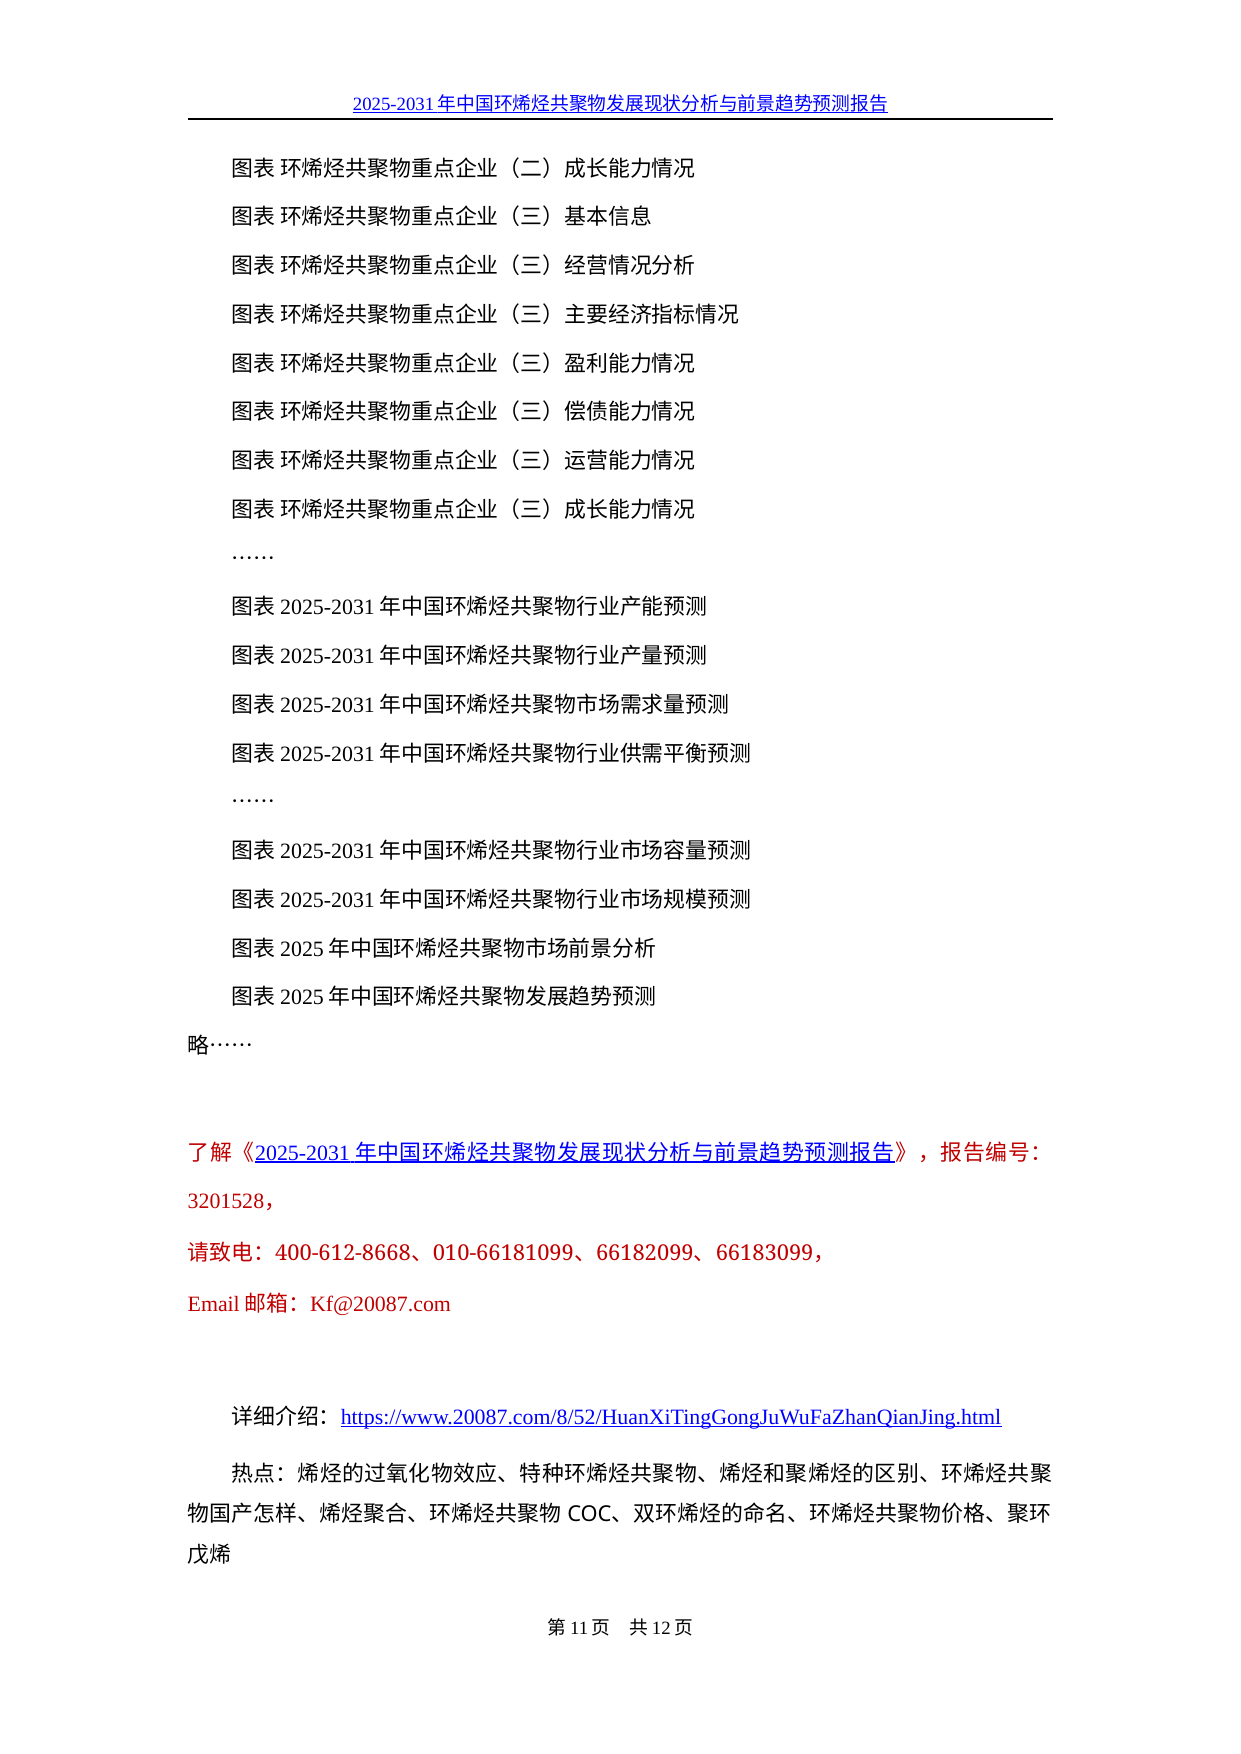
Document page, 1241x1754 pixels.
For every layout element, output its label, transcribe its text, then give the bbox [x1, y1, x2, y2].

text 热点：烯烃的过氧化物效应、特种环烯烃共聚物、烯烃和聚烯烃的区别、环烯烃共聚物国产怎样、烯烃聚合、环烯烃共聚物COC、双环烯烃的命名、环烯烃共聚物价格、聚环戊烯 [187, 1456, 1053, 1569]
text 详细介绍：https://www.20087.com/8/52/HuanXiTingGongJuWuFaZhanQianJing.html [187, 1399, 1053, 1431]
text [187, 150, 1053, 1060]
text Email邮箱：Kf@20087.com [187, 1286, 1053, 1318]
text 请致电：400-612-8668、010-66181099、66182099、66183099， [187, 1234, 1053, 1267]
text 了解《2025-2031年中国环烯烃共聚物发展现状分析与前景趋势预测报告》，报告编号：3201528， [187, 1134, 1053, 1215]
